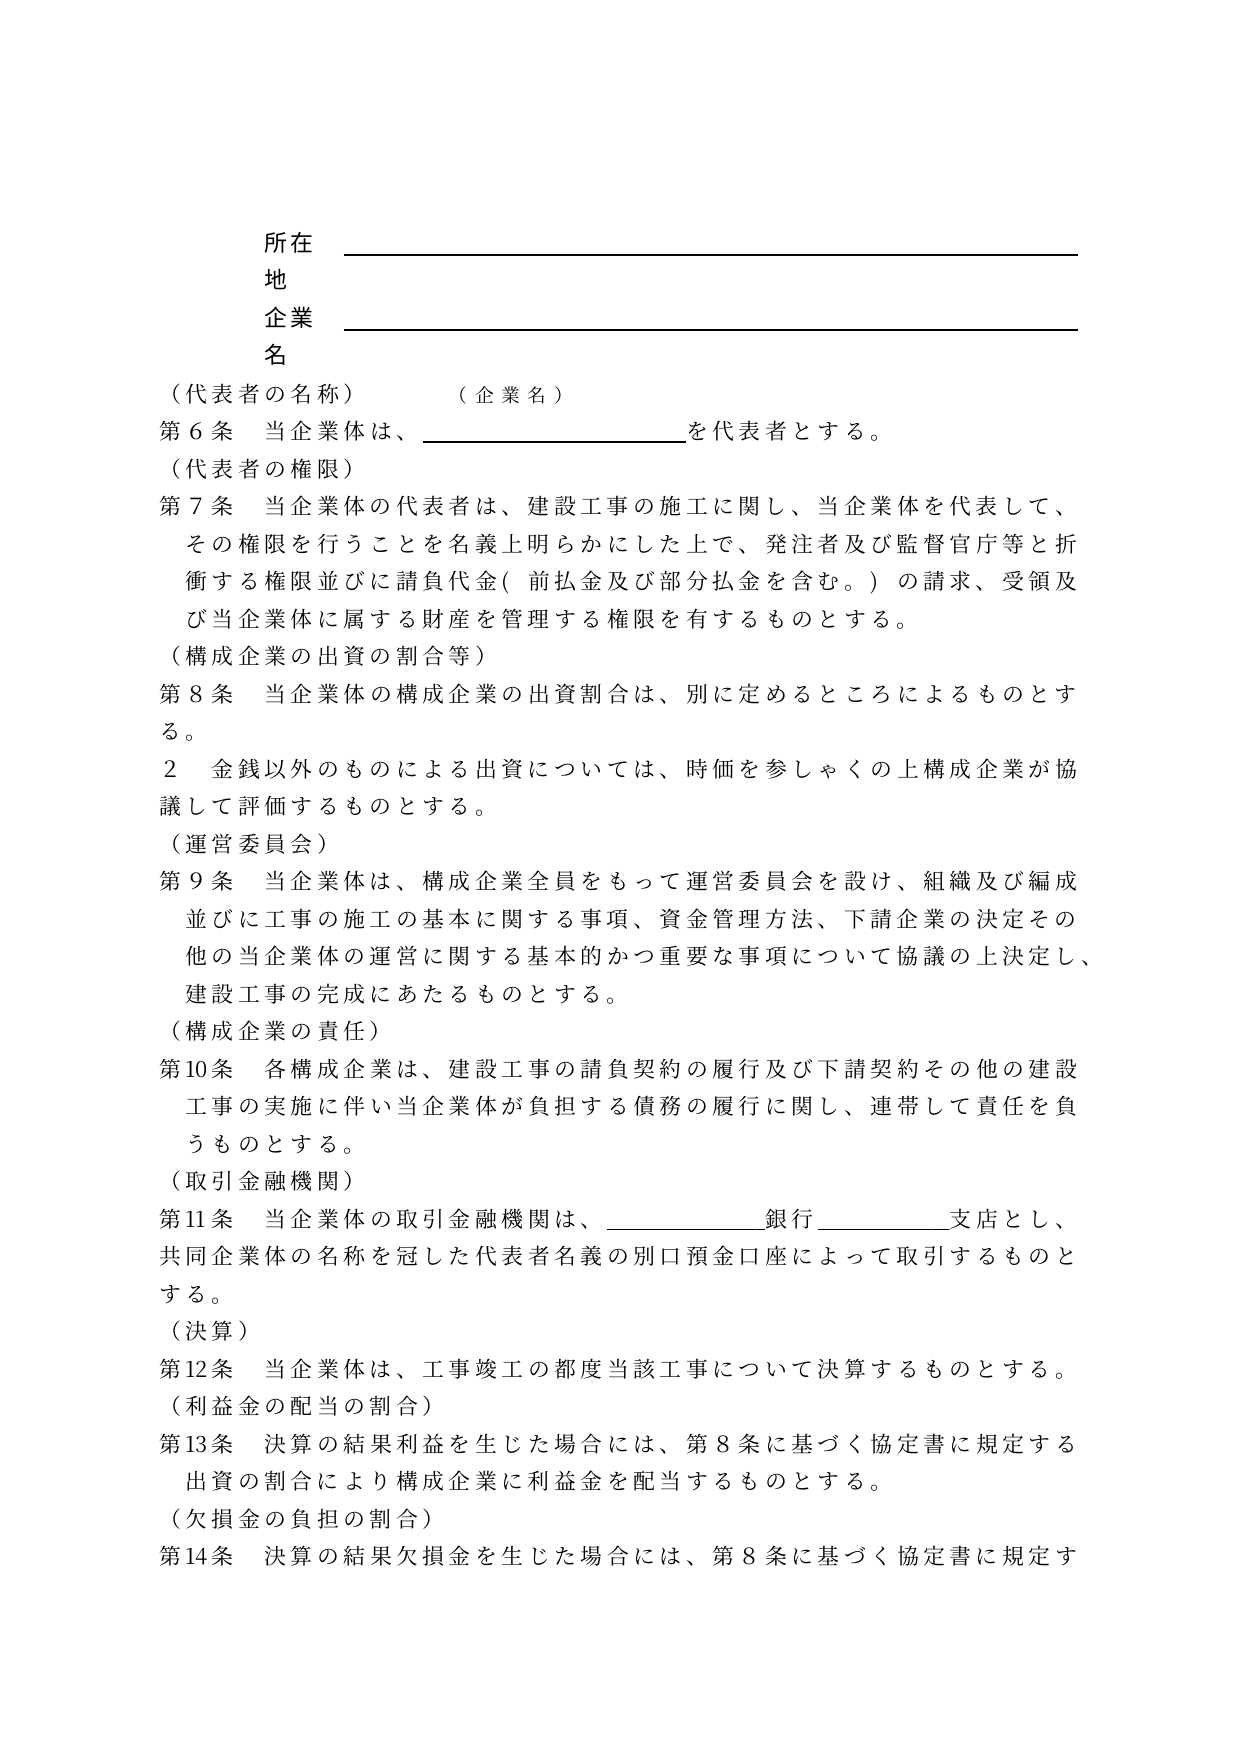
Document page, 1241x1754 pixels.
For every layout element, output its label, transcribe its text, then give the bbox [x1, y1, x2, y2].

text 第12条 当企業体は、工事竣工の都度当該工事について決算するものとする。 [159, 1349, 1081, 1386]
text 第８条 当企業体の構成企業の出資割合は、別に定めるところによるものとする。 [159, 674, 1081, 749]
text ２ 金銭以外のものによる出資については、時価を参しゃくの上構成企業が協議して評価するものとする。 [159, 749, 1081, 824]
text （欠損金の負担の割合） [159, 1499, 1081, 1536]
text 第９条 当企業体は、構成企業全員をもって運営委員会を設け、組織及び編成並びに工事の施工の基本に関する事項、資金管理方法、下請企業の決定その他の当企業体の運営に関する基本的かつ重要な事項について協議の上決定し、建設工事の完成にあたるものとする。 [159, 861, 1081, 1011]
text （構成企業の責任） [159, 1011, 1081, 1049]
text （代表者の権限） [159, 449, 1081, 486]
text 第６条 当企業体は、 を代表者とする。 [159, 411, 1081, 449]
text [159, 1536, 1081, 1574]
text （運営委員会） [159, 824, 1081, 861]
table_cell [335, 299, 1105, 374]
text （取引金融機関） [159, 1161, 1081, 1199]
text （決算） [159, 1311, 1081, 1349]
text （構成企業の出資の割合等） [159, 636, 1081, 674]
table_cell 所在地 [242, 224, 335, 299]
table_cell [335, 224, 1105, 299]
text 第10条 各構成企業は、建設工事の請負契約の履行及び下請契約その他の建設工事の実施に伴い当企業体が負担する債務の履行に関し、連帯して責任を負うものとする。 [159, 1049, 1081, 1161]
text 第13条 決算の結果利益を生じた場合には、第８条に基づく協定書に規定する出資の割合により構成企業に利益金を配当するものとする。 [159, 1424, 1081, 1499]
text （利益金の配当の割合） [159, 1386, 1081, 1424]
table_cell 企業名 [242, 299, 335, 374]
text 第11条 当企業体の取引金融機関は、 銀行 支店とし、共同企業体の名称を冠した代表者名義の別口預金口座によって取引するものとする。 [159, 1199, 1081, 1311]
text （代表者の名称） （企業名） [159, 374, 1081, 411]
text 第７条 当企業体の代表者は、建設工事の施工に関し、当企業体を代表して、その権限を行うことを名義上明らかにした上で、発注者及び監督官庁等と折衝する権限並びに請負代金(前払金及び部分払金を含む。)の請求、受領及び当企業体に属する財産を管理する権限を有するものとする。 [159, 486, 1081, 636]
